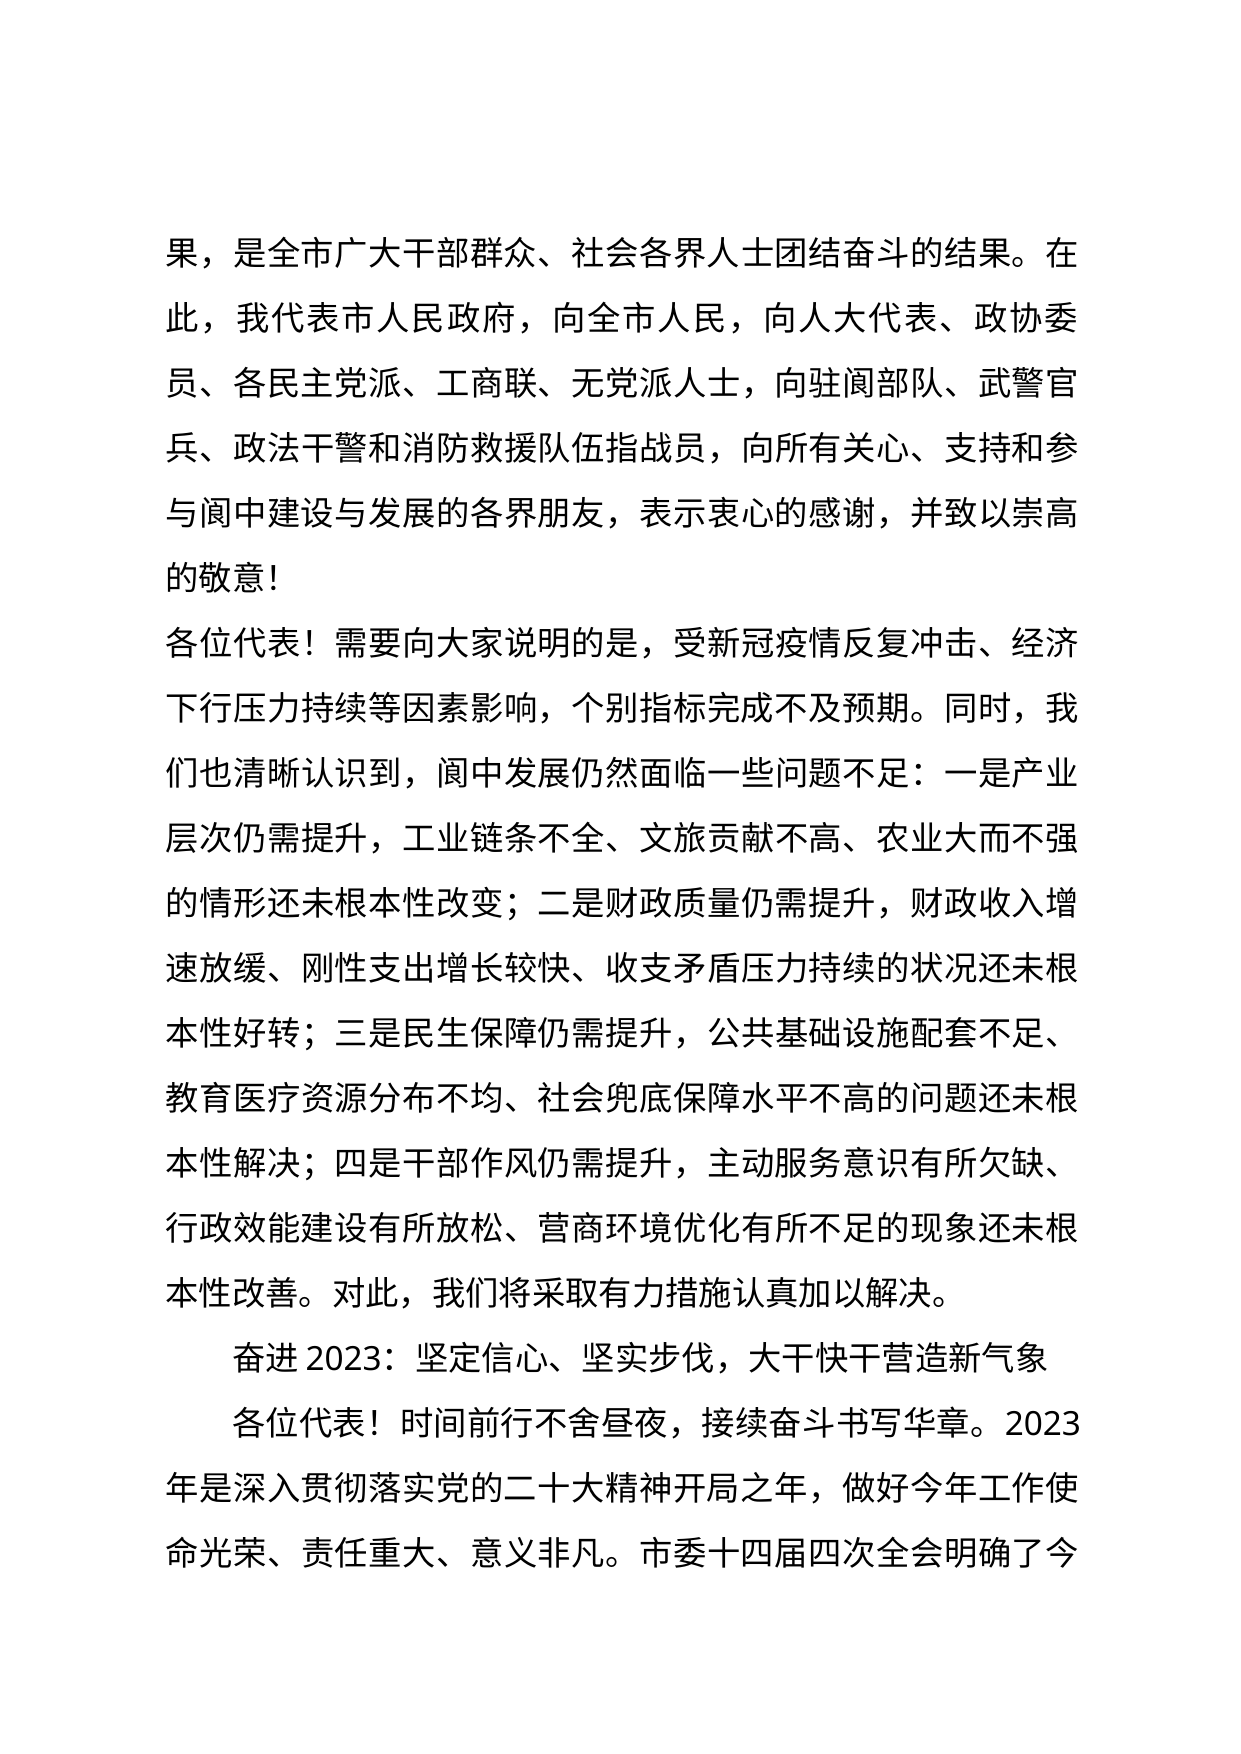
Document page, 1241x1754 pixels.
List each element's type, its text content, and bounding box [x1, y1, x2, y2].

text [165, 1388, 1081, 1583]
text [165, 218, 1081, 608]
text 奋进2023：坚定信心、坚实步伐，大干快干营造新气象 [165, 1323, 1081, 1388]
text 各位代表！需要向大家说明的是，受新冠疫情反复冲击、经济下行压力持续等因素影响，个别指标完成不及预期。同时，我们也清晰认识到，阆中发展仍然面临一些问题不足：一是产业层次仍需提升，工业链条不全、文旅贡献不高、农业大而不强的情形还未根本性改变；二是财政质量仍需提升，财政收入增速放缓、刚性支出增长较快、收支矛盾压力持续的状况还未根本性好转；三是民生保障仍需提升，公共基础设施配套不足、教育医疗资源分布不均、社会兜底保障水平不高的问题还未根本性解决；四是干部作风仍需提升，主动服务意识有所欠缺、行政效能建设有所放松、营商环境优化有所不足的现象还未根本性改善。对此，我们将采取有力措施认真加以解决。 [165, 608, 1081, 1323]
